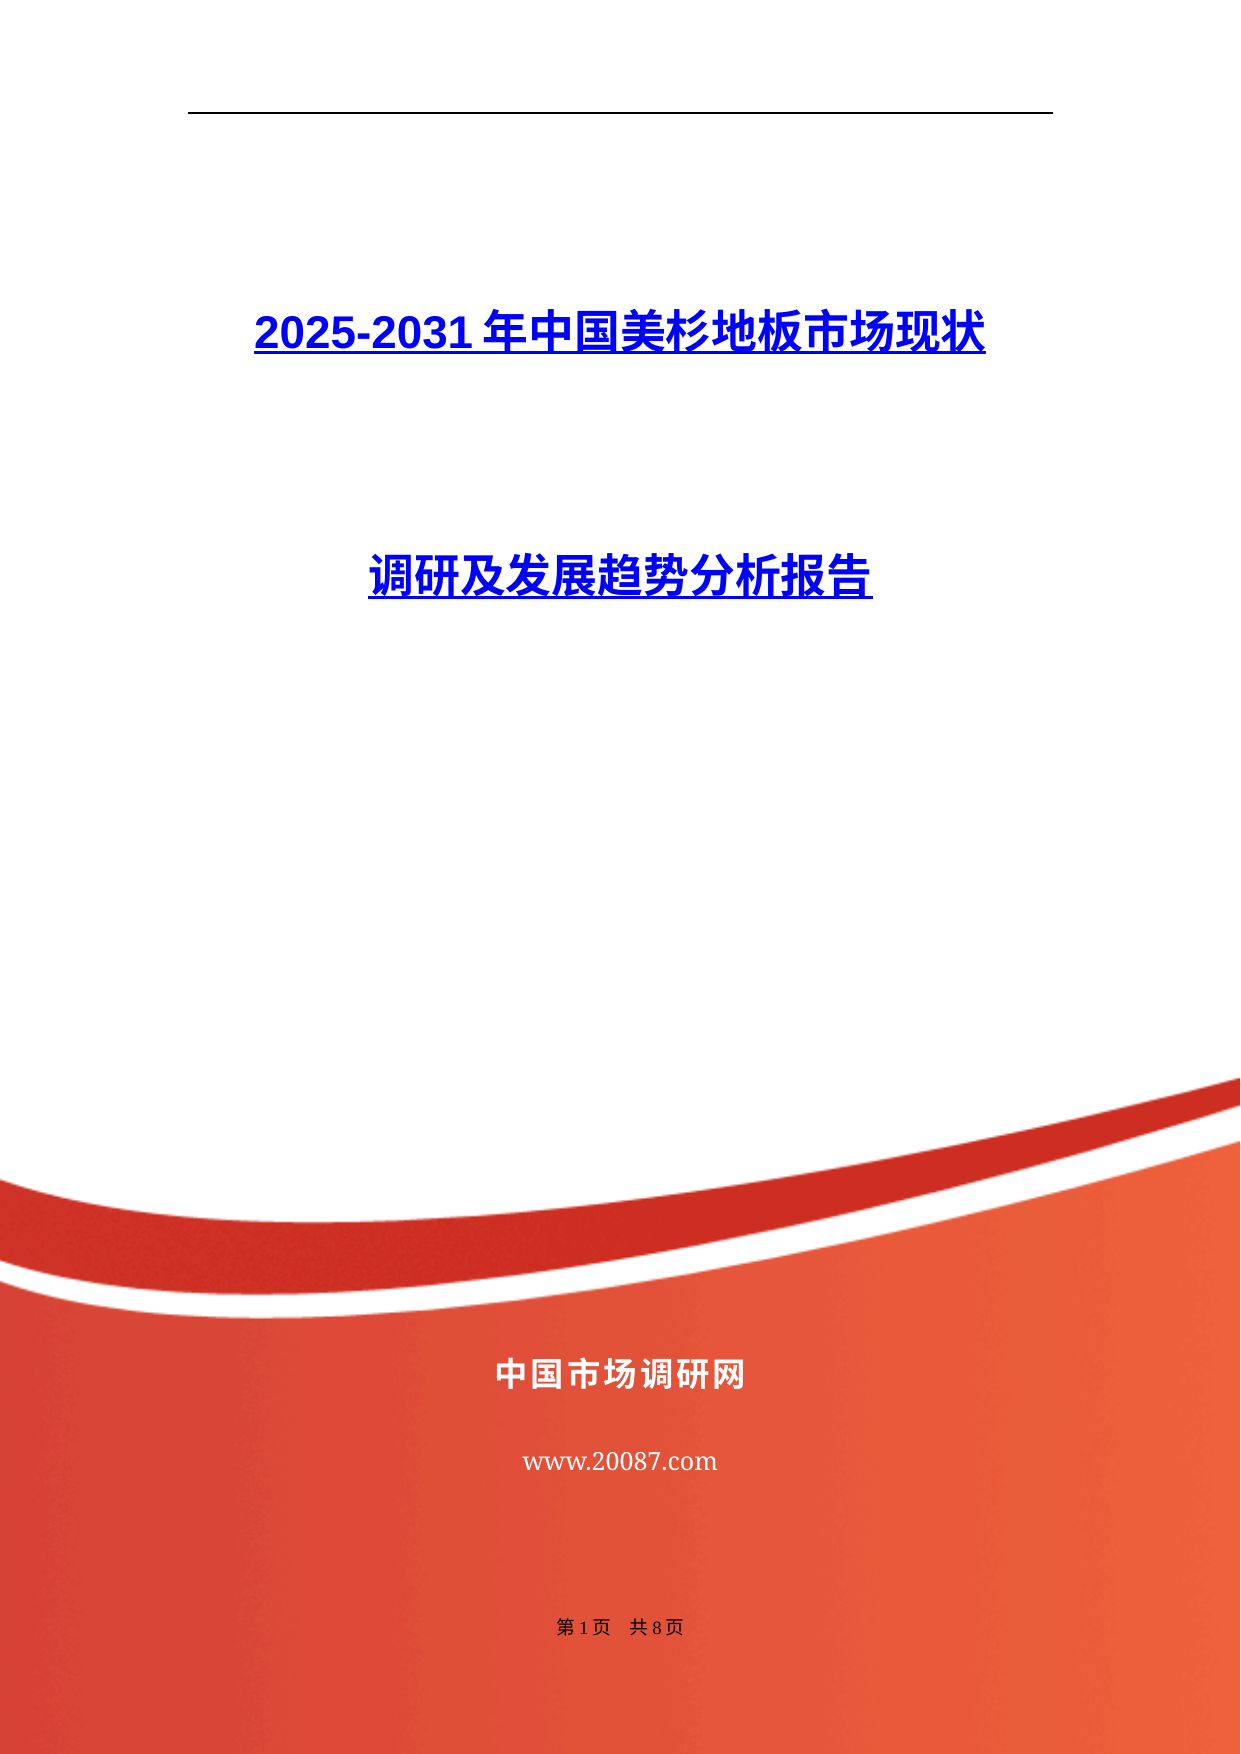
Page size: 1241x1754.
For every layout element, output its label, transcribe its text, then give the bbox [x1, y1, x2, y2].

picture [0, 1006, 1241, 1754]
table_header 2025-2031年中国美杉地板市场现状调研及发展趋势分析报告 [188, 207, 1053, 773]
subtitle 中国市场调研网 [187, 1339, 1053, 1404]
text www.20087.com [187, 1428, 1053, 1493]
